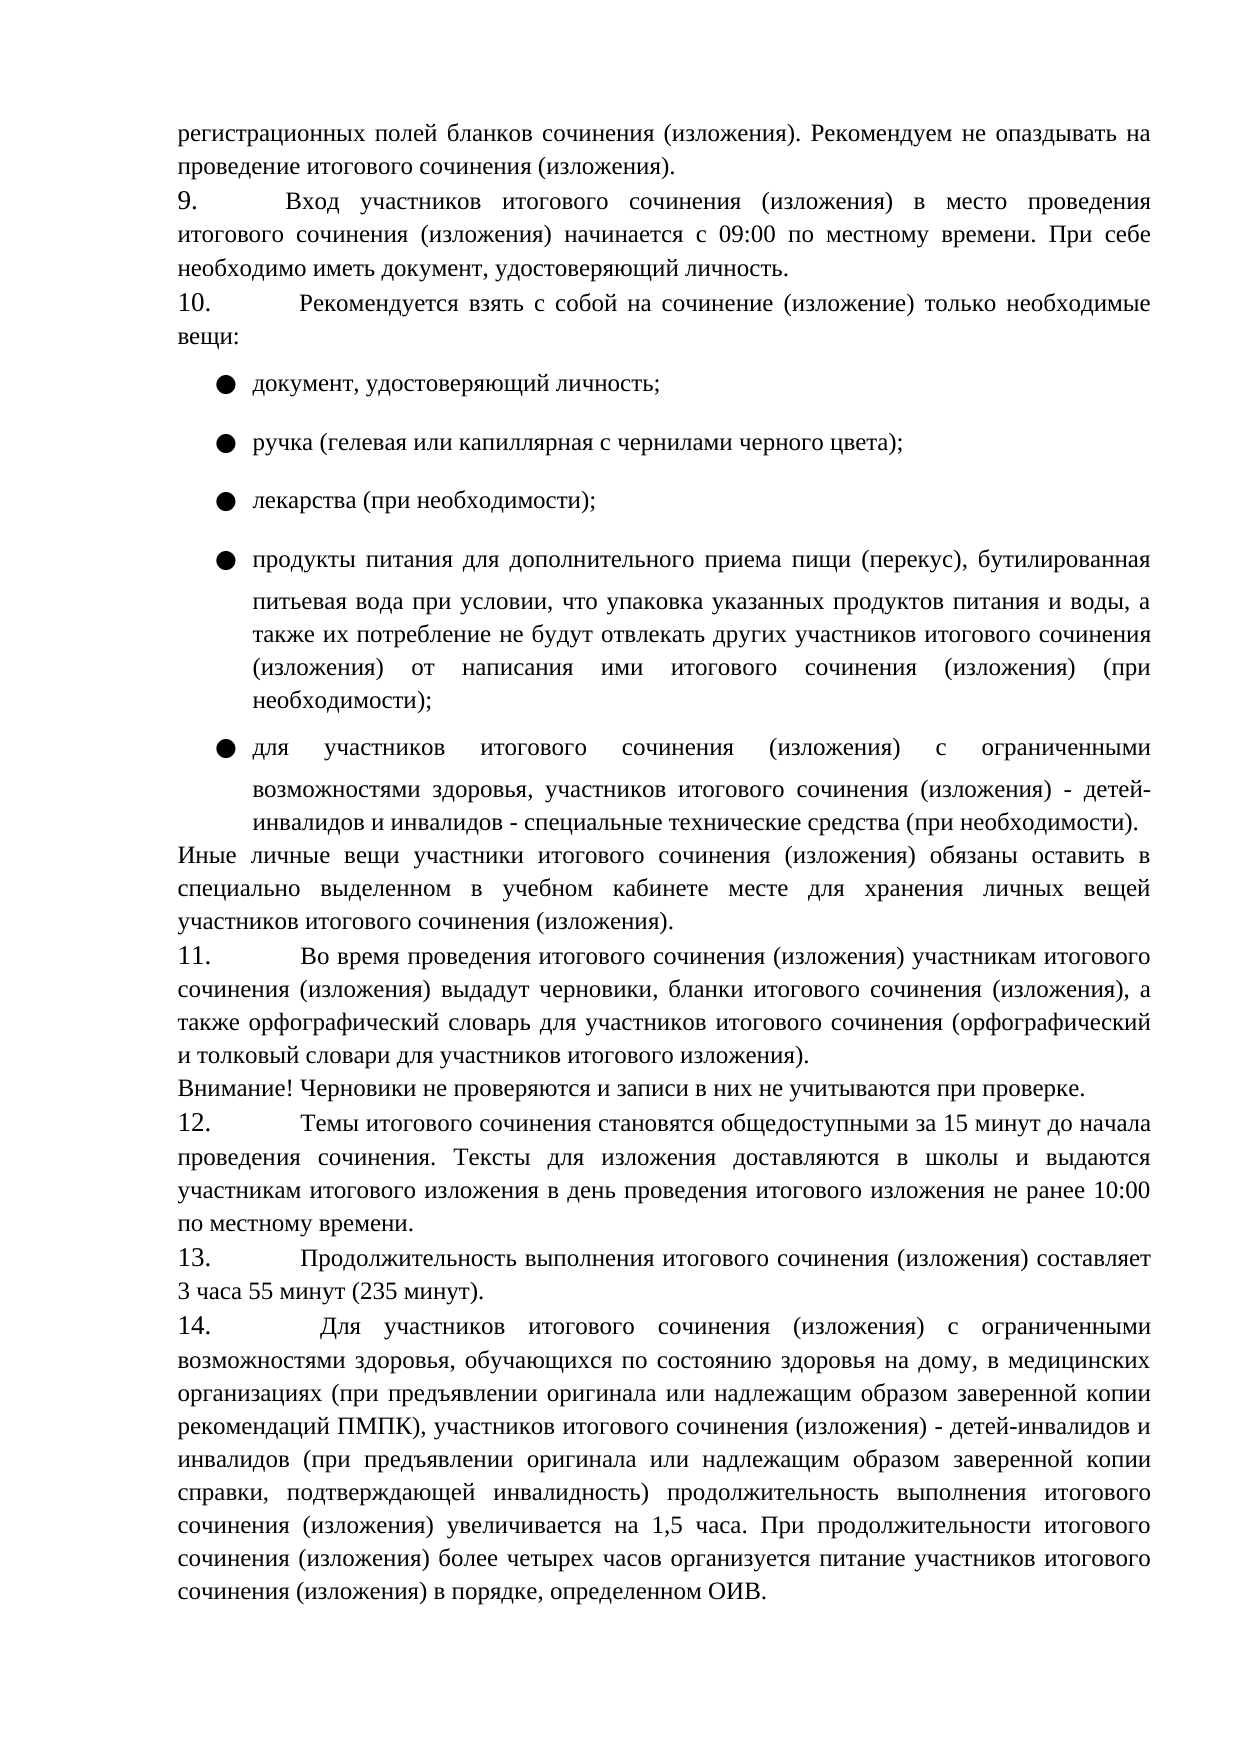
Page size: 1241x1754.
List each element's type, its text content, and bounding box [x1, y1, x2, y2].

list ручка (гелевая или капиллярная с чернилами черного цвета); [215, 413, 1152, 464]
list Темы итогового сочинения становятся общедоступными за 15 минут до начала проведения сочинения. Тексты для изложения доставляются в школы и выдаются участникам итогового изложения в день проведения итогового изложения не ранее 10:00 по местному времени. [177, 1106, 1152, 1237]
text Иные личные вещи участники итогового сочинения (изложения) обязаны оставить в специально выделенном в учебном кабинете месте для хранения личных вещей участников итогового сочинения (изложения). [177, 840, 1152, 934]
list для участников итогового сочинения (изложения) с ограниченными возможностями здоровья, участников итогового сочинения (изложения) - детей-инвалидов и инвалидов - специальные технические средства (при необходимости). [215, 718, 1152, 836]
list Для участников итогового сочинения (изложения) с ограниченными возможностями здоровья, обучающихся по состоянию здоровья на дому, в медицинских организациях (при предъявлении оригинала или надлежащим образом заверенной копии рекомендаций ПМПК), участников итогового сочинения (изложения) - детей-инвалидов и инвалидов (при предъявлении оригинала или надлежащим образом заверенной копии справки, подтверждающей инвалидность) продолжительность выполнения итогового сочинения (изложения) увеличивается на 1,5 часа. При продолжительности итогового сочинения (изложения) более четырех часов организуется питание участников итогового сочинения (изложения) в порядке, определенном ОИВ. [177, 1309, 1152, 1604]
list продукты питания для дополнительного приема пищи (перекус), бутилированная питьевая вода при условии, что упаковка указанных продуктов питания и воды, а также их потребление не будут отвлекать других участников итогового сочинения (изложения) от написания ими итогового сочинения (изложения) (при необходимости); [215, 531, 1152, 714]
list Продолжительность выполнения итогового сочинения (изложения) составляет 3 часа 55 минут (235 минут). [177, 1241, 1152, 1305]
list лекарства (при необходимости); [215, 472, 1152, 523]
list Во время проведения итогового сочинения (изложения) участникам итогового сочинения (изложения) выдадут черновики, бланки итогового сочинения (изложения), а также орфографический словарь для участников итогового сочинения (орфографический и толковый словари для участников итогового изложения). [177, 939, 1152, 1069]
text Внимание! Черновики не проверяются и записи в них не учитываются при проверке. [177, 1073, 1152, 1102]
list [177, 118, 1152, 180]
list Рекомендуется взять с собой на сочинение (изложение) только необходимые вещи: [177, 286, 1152, 350]
list Вход участников итогового сочинения (изложения) в место проведения итогового сочинения (изложения) начинается с 09:00 по местному времени. При себе необходимо иметь документ, удостоверяющий личность. [177, 184, 1152, 281]
list документ, удостоверяющий личность; [215, 354, 1152, 405]
